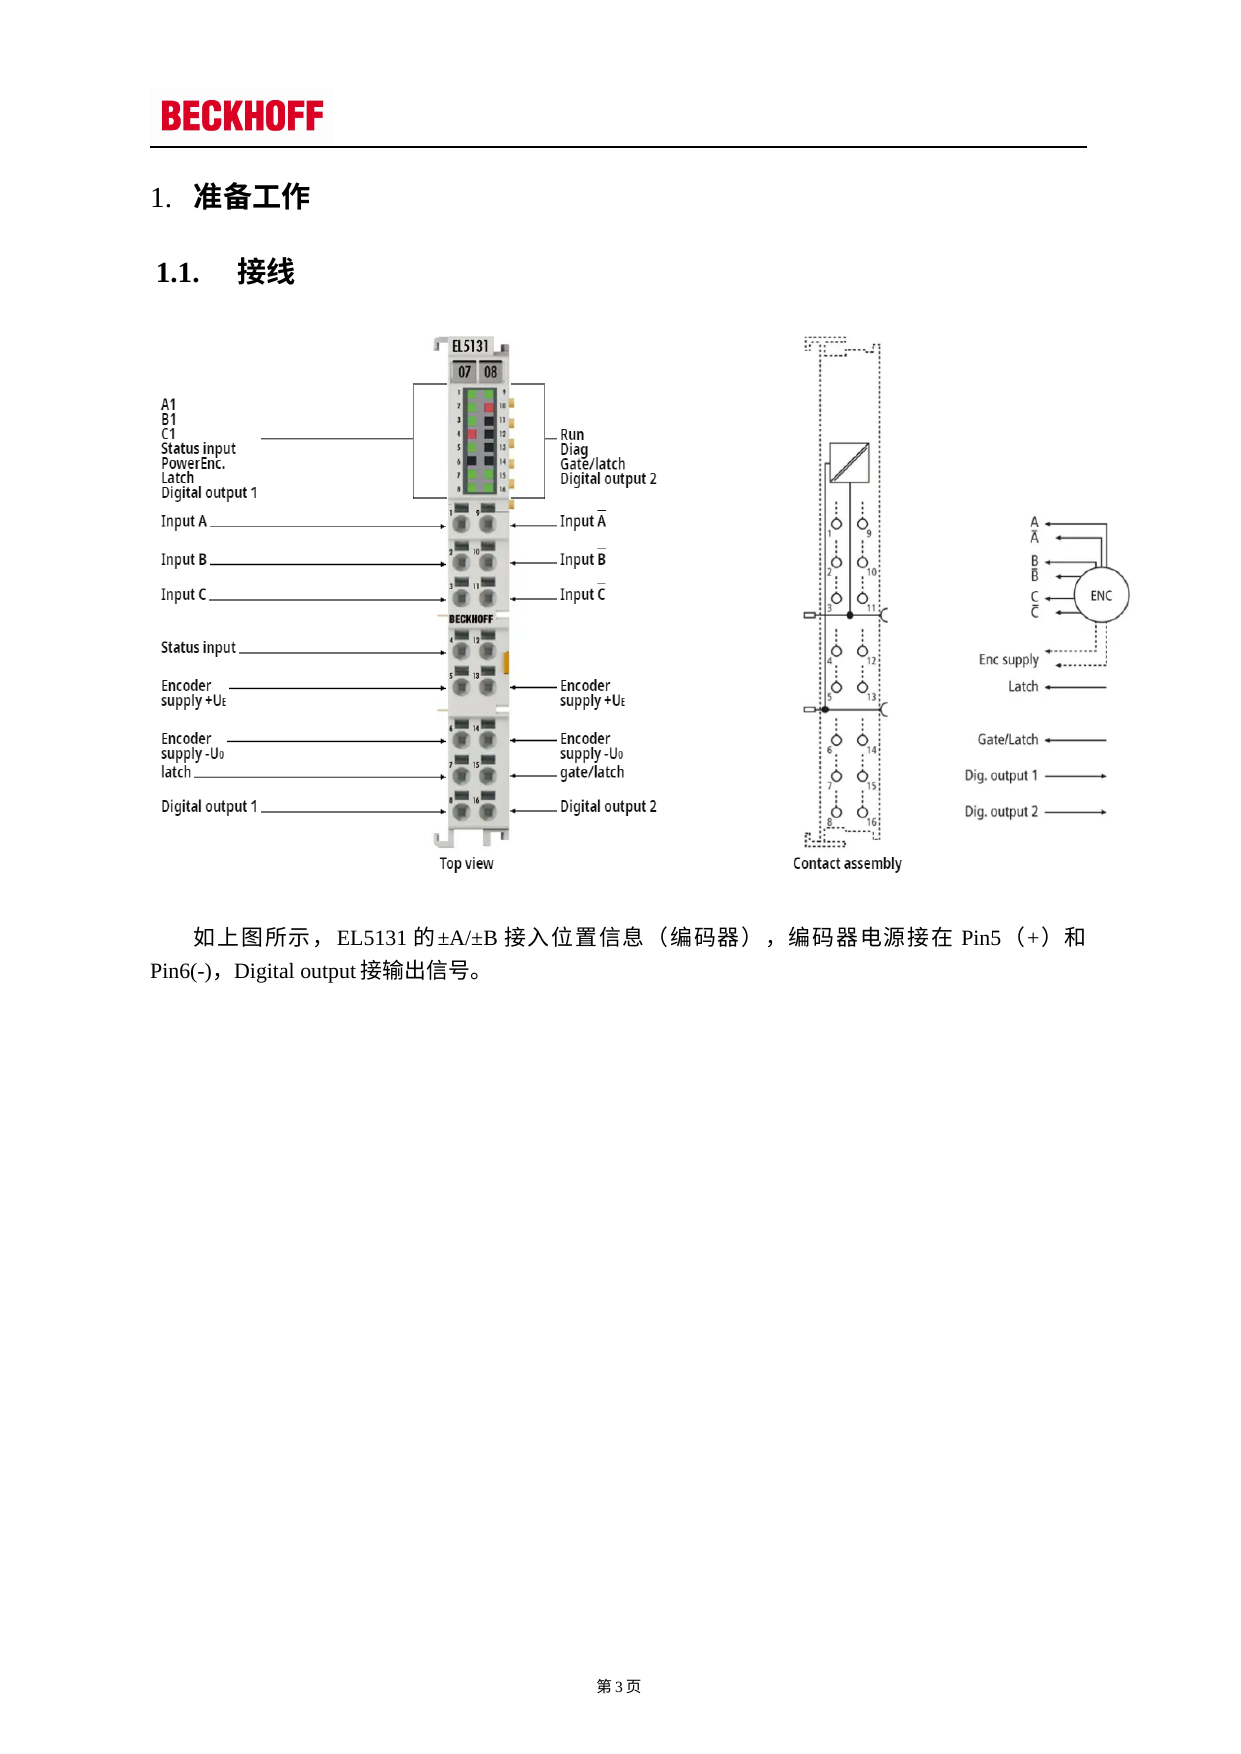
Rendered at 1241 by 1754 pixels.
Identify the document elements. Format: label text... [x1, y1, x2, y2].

list 如上图所示，EL5131的±A/±B接入位置信息（编码器），编码器电源接在Pin5（+）和Pin6(-)，Digital output接输出信号。 [150, 920, 1087, 985]
subtitle 接线 [156, 237, 1087, 302]
picture [150, 302, 1180, 888]
subtitle 准备工作 [150, 163, 1087, 228]
picture [150, 88, 334, 144]
